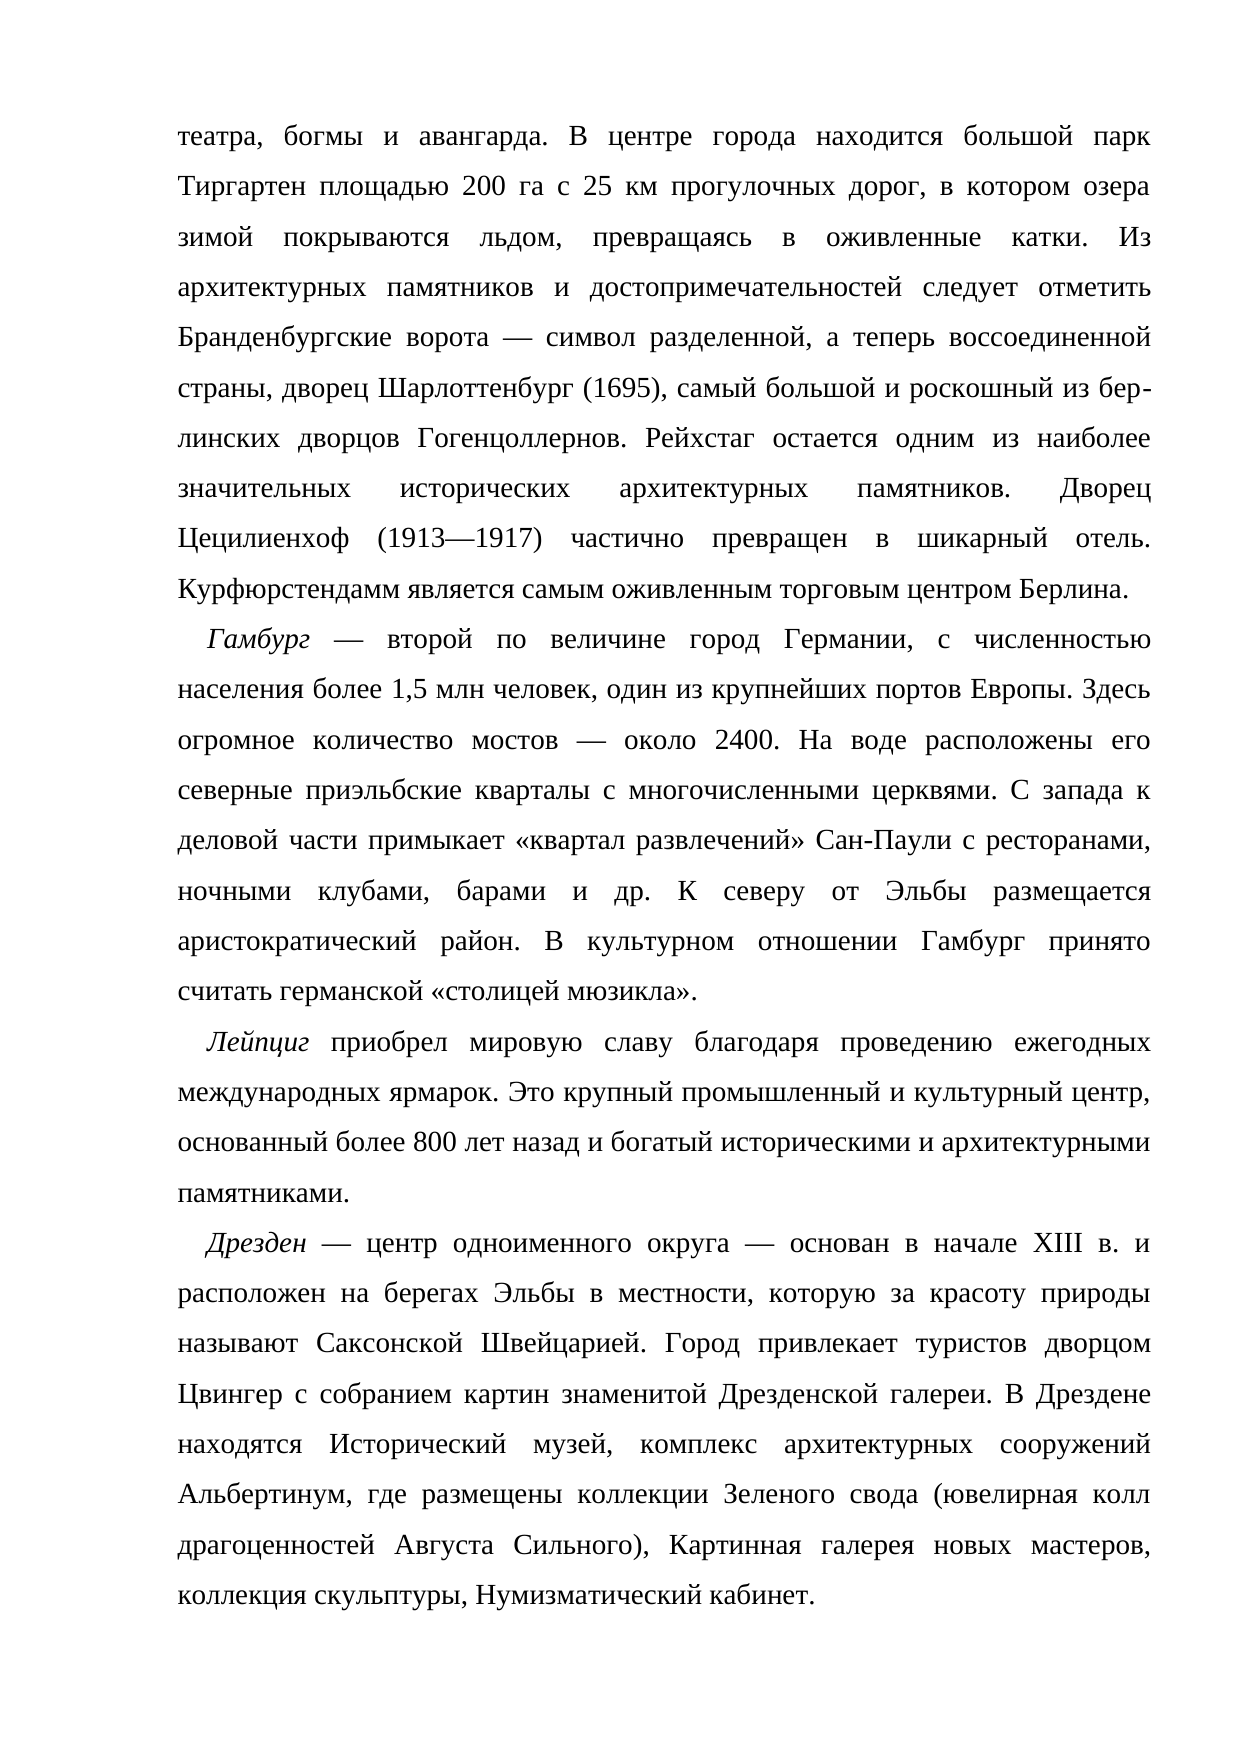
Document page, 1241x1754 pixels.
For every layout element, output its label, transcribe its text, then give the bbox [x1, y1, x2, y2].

text Лейпциг приобрел мировую славу благодаря проведению ежегодных международных ярмарок. Это крупный промышленный и культурный центр, основанный более 800 лет назад и богатый историческими и архитектурными памятниками. [177, 1024, 1152, 1208]
text Дрезден — центр одноименного округа — основан в начале XIII в. и расположен на берегах Эльбы в местности, которую за красоту природы называют Саксонской Швейцарией. Город привлекает туристов дворцом Цвингер с собранием картин знаменитой Дрезденской галереи. В Дрездене находятся Исторический музей, комплекс архитектурных сооружений Альбертинум, где размещены коллекции Зеленого свода (ювелирная колл драгоценностей Августа Сильного), Картинная галерея новых мастеров, коллекция скульптуры, Нумизматический кабинет. [177, 1225, 1152, 1611]
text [177, 118, 1152, 604]
text Гамбург — второй по величине город Германии, с численностью населения более 1,5 млн человек, один из крупнейших портов Европы. Здесь огромное количество мостов — около 2400. На воде расположены его северные приэльбские кварталы с многочисленными церквями. С запада к деловой части примыкает «квартал развлечений» Сан-Паули с ресторанами, ночными клубами, барами и др. К северу от Эльбы размещается аристократический район. В культурном отношении Гамбург принято считать германской «столицей мюзикла». [177, 621, 1152, 1007]
